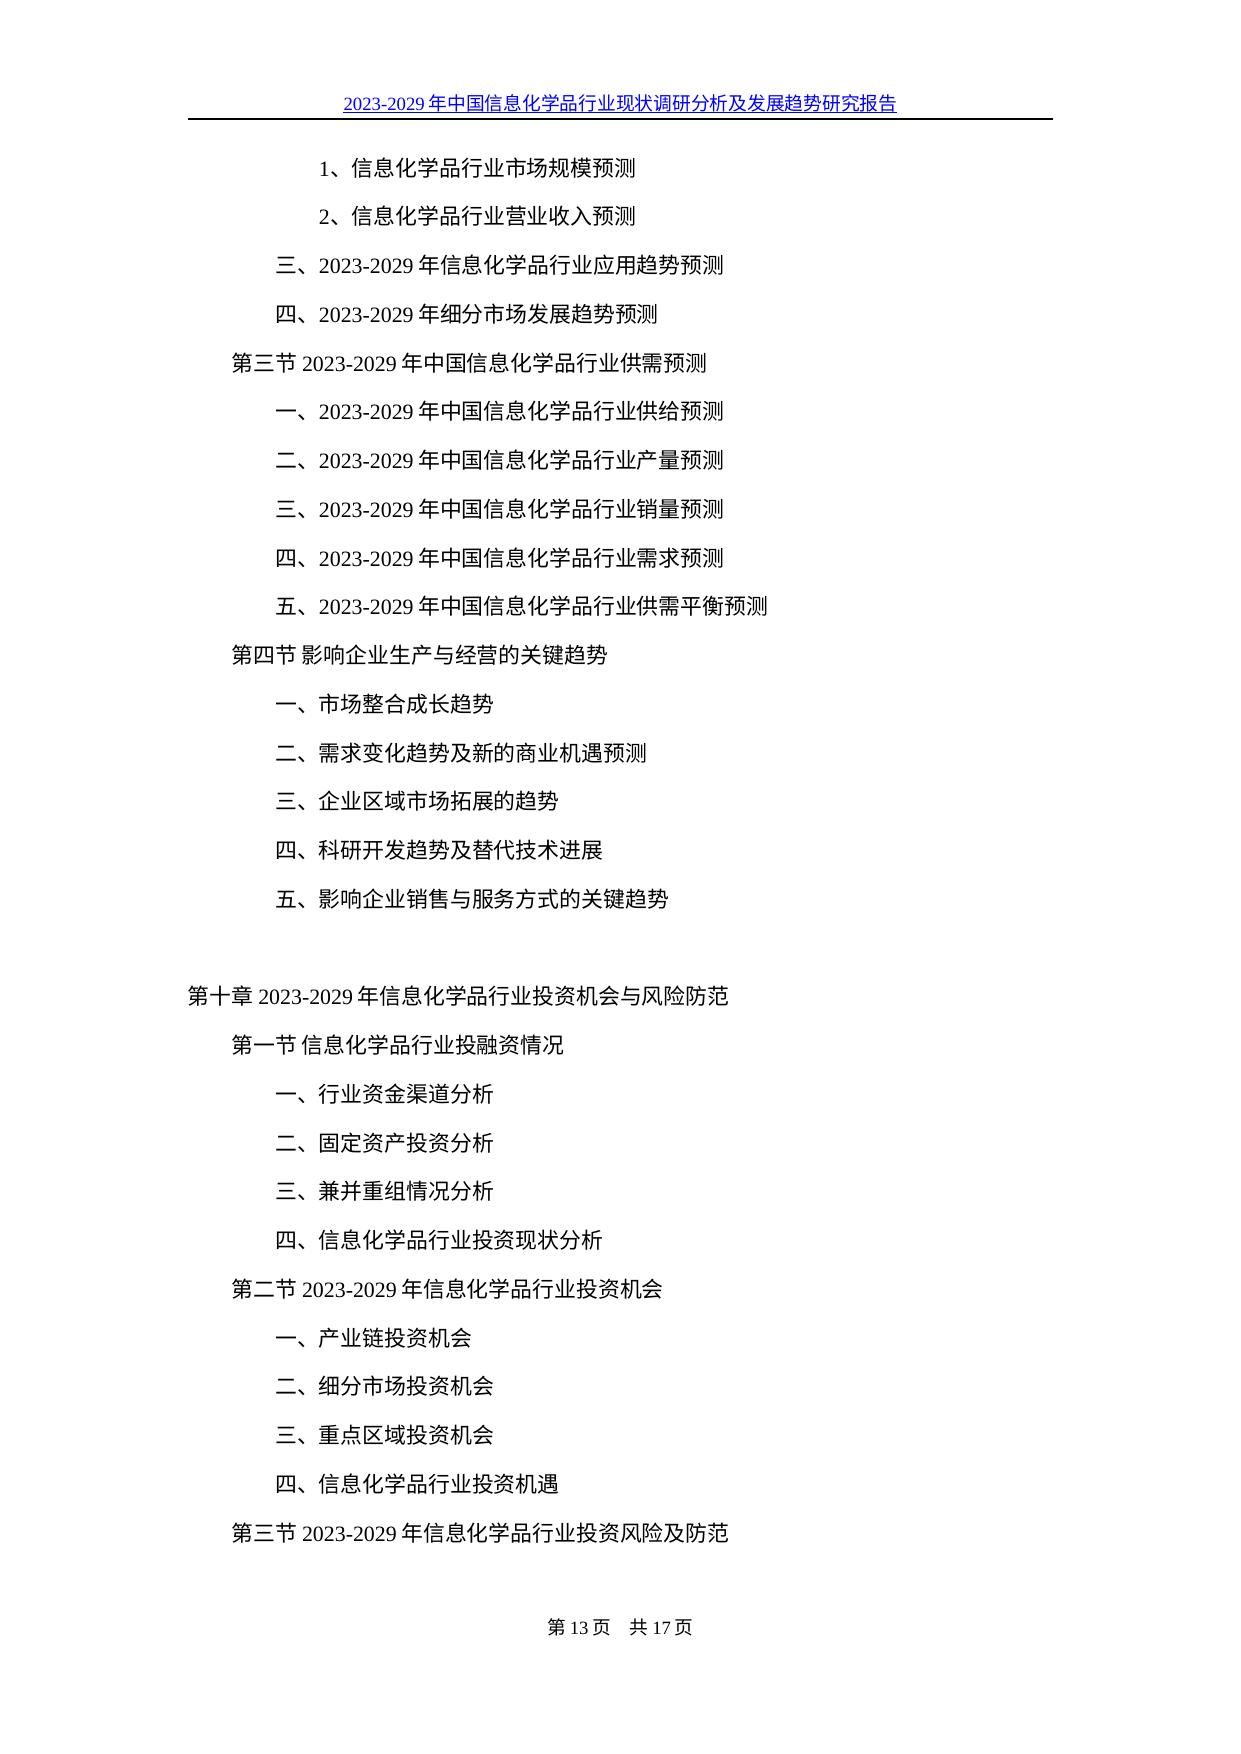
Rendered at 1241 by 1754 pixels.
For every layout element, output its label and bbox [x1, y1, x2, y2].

text [187, 150, 1053, 1548]
